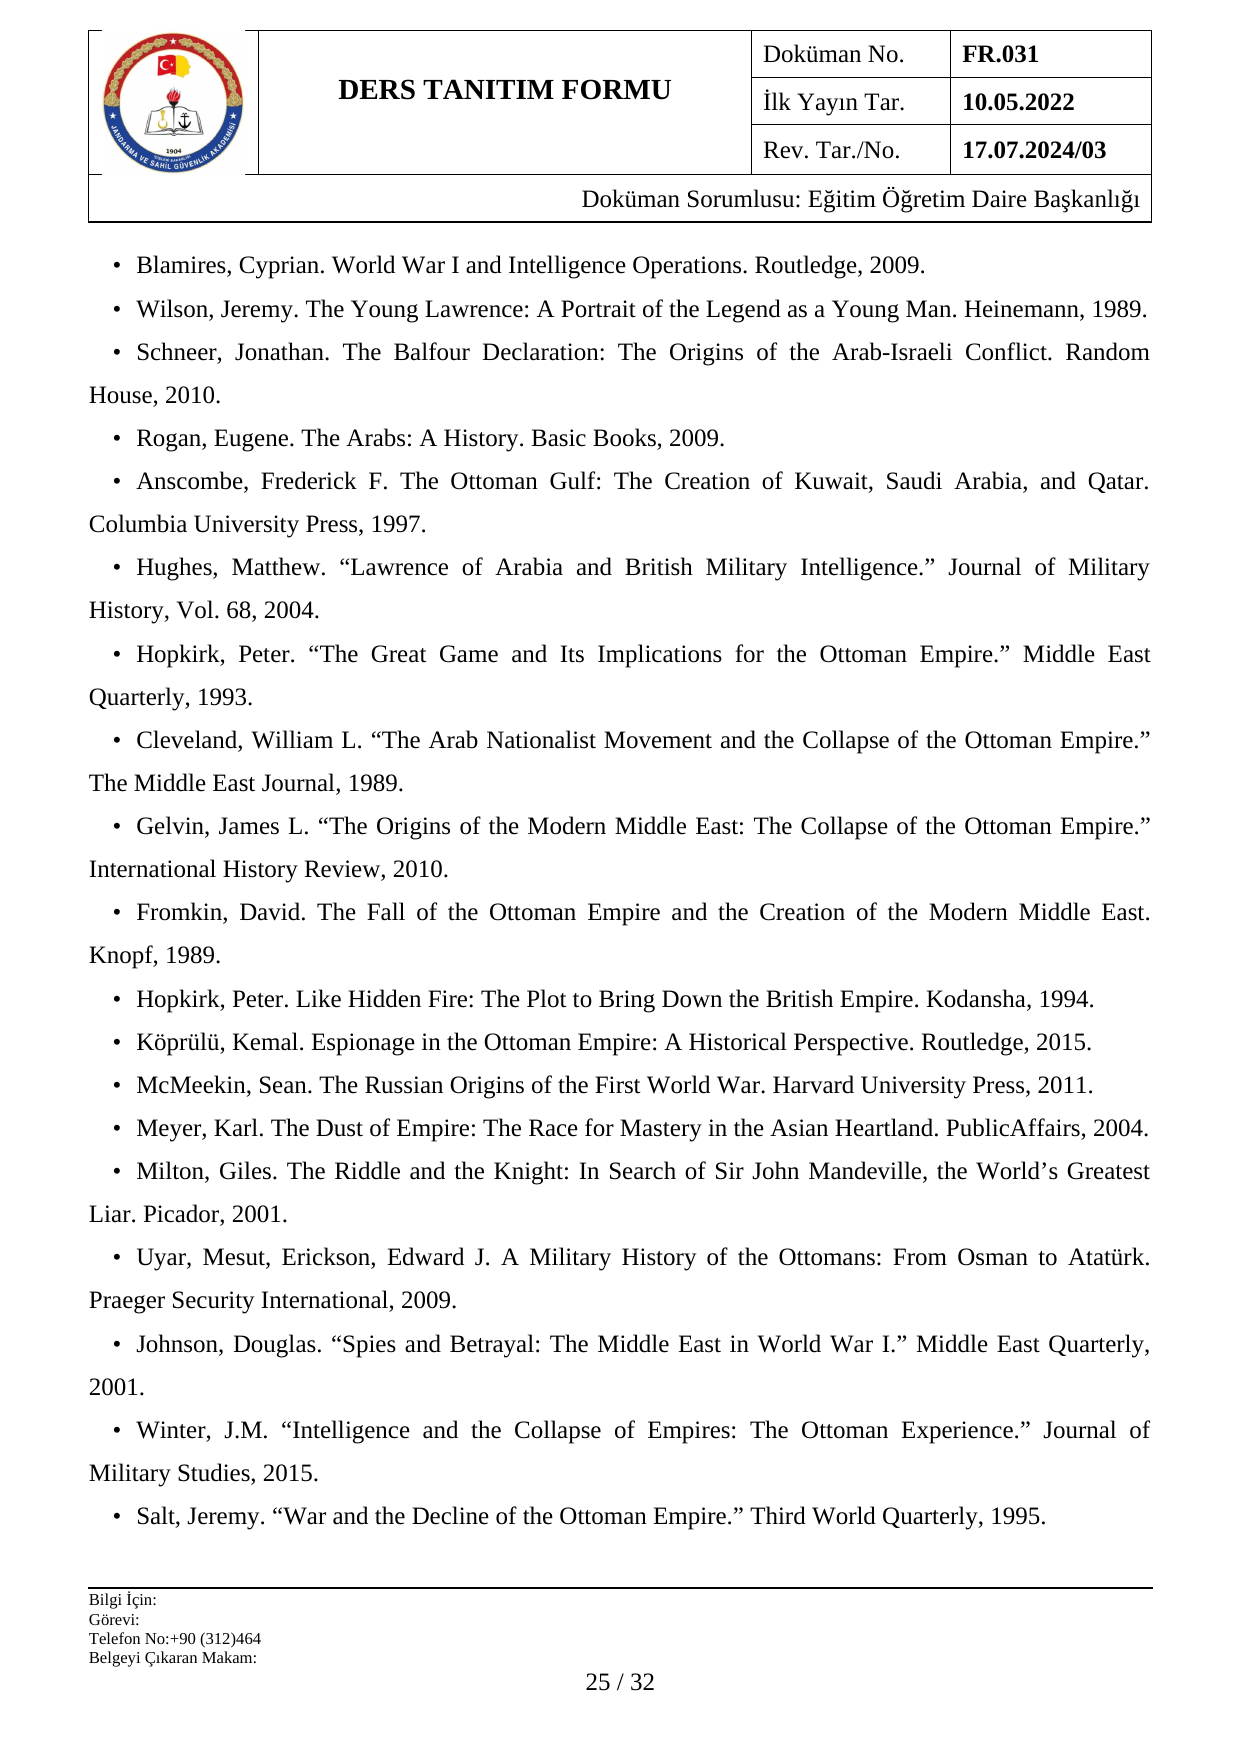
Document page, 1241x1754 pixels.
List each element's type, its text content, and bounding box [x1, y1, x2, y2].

text • Johnson, Douglas. “Spies and Betrayal: The Middle East in World War I.” Middle East Quarterly, 2001. [89, 1329, 1152, 1401]
text • Uyar, Mesut, Erickson, Edward J. A Military History of the Ottomans: From Osman to Atatürk. Praeger Security International, 2009. [89, 1242, 1152, 1314]
text • Meyer, Karl. The Dust of Empire: The Race for Mastery in the Asian Heartland. PublicAffairs, 2004. [89, 1113, 1152, 1142]
text • Cleveland, William L. “The Arab Nationalist Movement and the Collapse of the Ottoman Empire.” The Middle East Journal, 1989. [89, 725, 1152, 797]
text • Anscombe, Frederick F. The Ottoman Gulf: The Creation of Kuwait, Saudi Arabia, and Qatar. Columbia University Press, 1997. [89, 466, 1152, 538]
picture [101, 30, 246, 175]
text • Blamires, Cyprian. World War I and Intelligence Operations. Routledge, 2009. [89, 251, 1152, 279]
text • Hopkirk, Peter. “The Great Game and Its Implications for the Ottoman Empire.” Middle East Quarterly, 1993. [89, 639, 1152, 711]
text • Rogan, Eugene. The Arabs: A History. Basic Books, 2009. [89, 423, 1152, 452]
text • Hopkirk, Peter. Like Hidden Fire: The Plot to Bring Down the British Empire. Kodansha, 1994. [89, 984, 1152, 1012]
text • McMeekin, Sean. The Russian Origins of the First World War. Harvard University Press, 2011. [89, 1070, 1152, 1099]
text • Schneer, Jonathan. The Balfour Declaration: The Origins of the Arab-Israeli Conflict. Random House, 2010. [89, 337, 1152, 409]
text • Salt, Jeremy. “War and the Decline of the Ottoman Empire.” Third World Quarterly, 1995. [89, 1501, 1152, 1530]
text • Winter, J.M. “Intelligence and the Collapse of Empires: The Ottoman Experience.” Journal of Military Studies, 2015. [89, 1415, 1152, 1487]
text • Hughes, Matthew. “Lawrence of Arabia and British Military Intelligence.” Journal of Military History, Vol. 68, 2004. [89, 552, 1152, 624]
text • Köprülü, Kemal. Espionage in the Ottoman Empire: A Historical Perspective. Routledge, 2015. [89, 1027, 1152, 1056]
text • Wilson, Jeremy. The Young Lawrence: A Portrait of the Legend as a Young Man. Heinemann, 1989. [89, 294, 1152, 322]
text • Milton, Giles. The Riddle and the Knight: In Search of Sir John Mandeville, the World’s Greatest Liar. Picador, 2001. [89, 1156, 1152, 1228]
text • Fromkin, David. The Fall of the Ottoman Empire and the Creation of the Modern Middle East. Knopf, 1989. [89, 897, 1152, 969]
text • Gelvin, James L. “The Origins of the Modern Middle East: The Collapse of the Ottoman Empire.” International History Review, 2010. [89, 811, 1152, 883]
